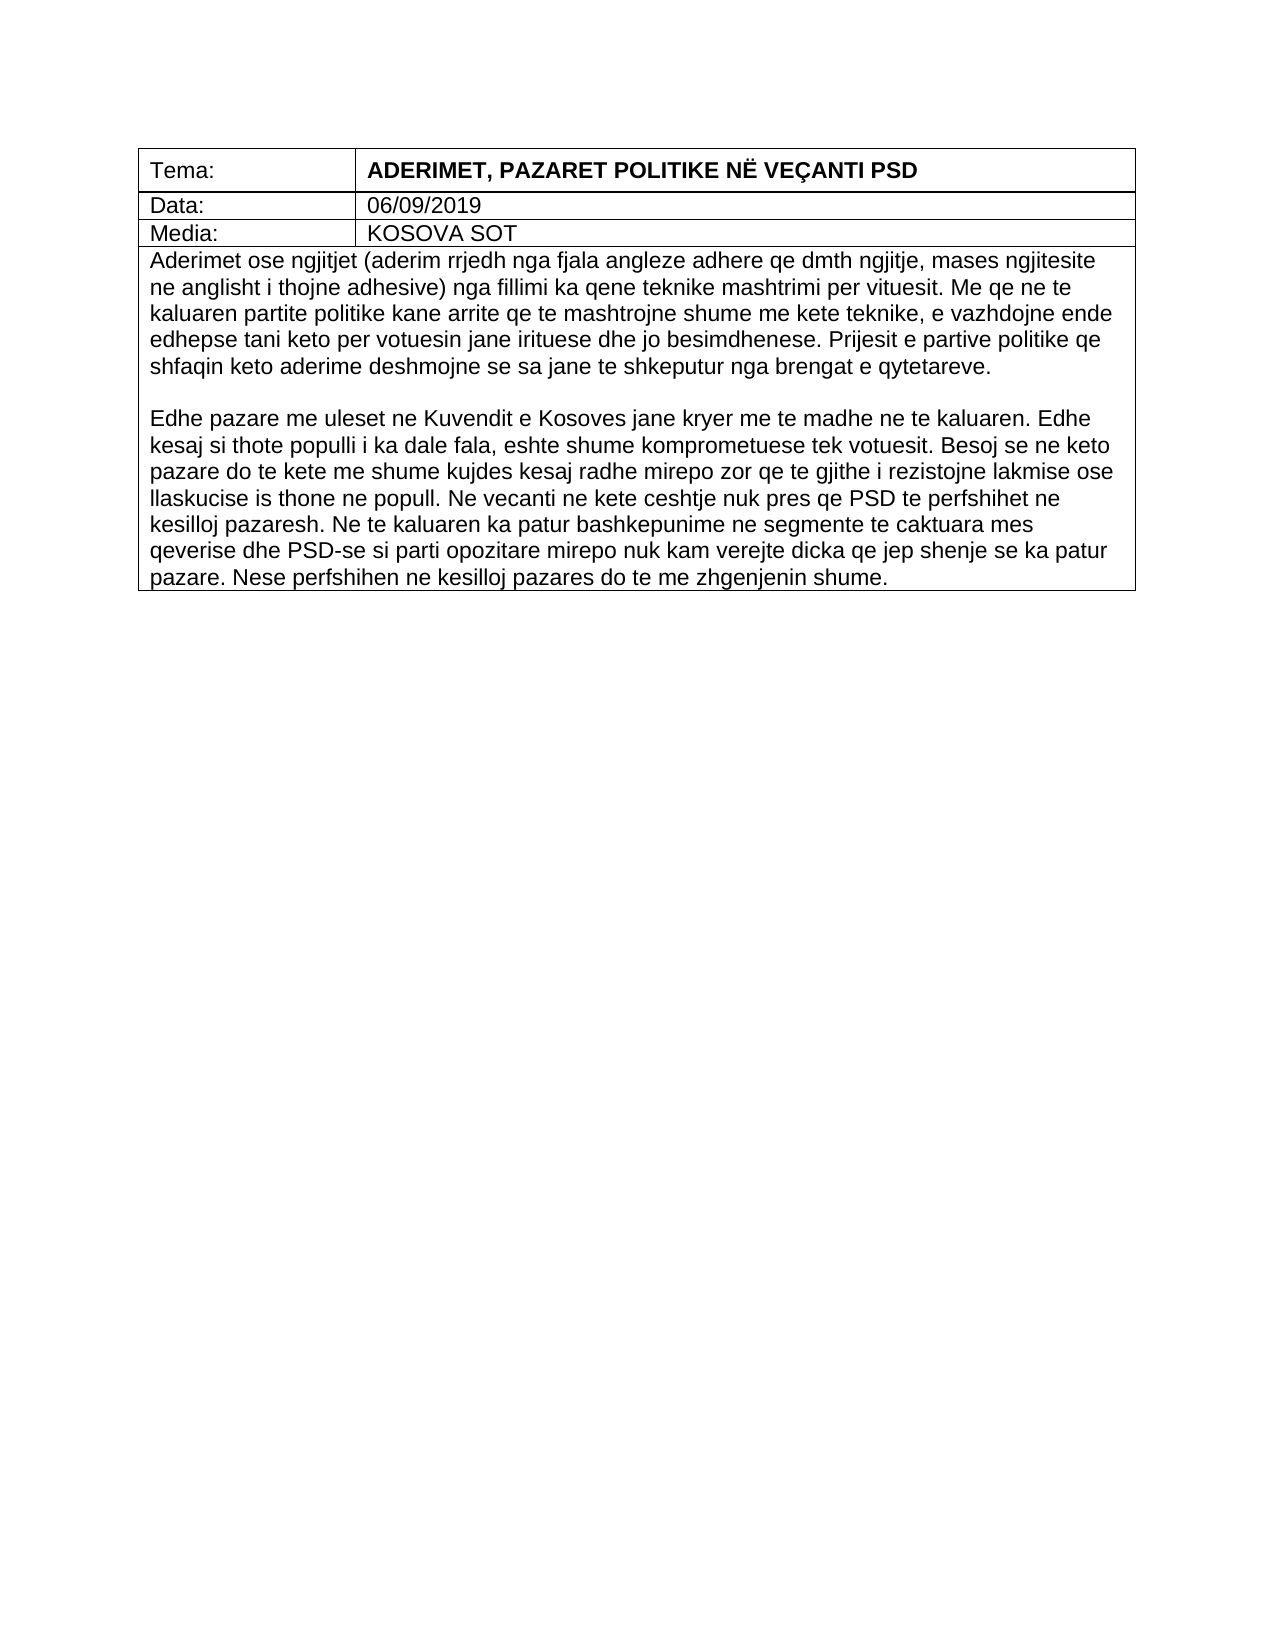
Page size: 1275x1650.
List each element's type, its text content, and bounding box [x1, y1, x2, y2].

table_cell Aderimet ose ngjitjet (aderim rrjedh nga fjala angleze adhere qe dmth ngjitje, mases ngjitesite ne anglisht i thojne adhesive) nga fillimi ka qene teknike mashtrimi per vituesit. Me qe ne te kaluaren partite politike kane arrite qe te mashtrojne shume me kete teknike, e vazhdojne ende edhepse tani keto per votuesin jane irituese dhe jo besimdhenese. Prijesit e partive politike qe shfaqin keto aderime deshmojne se sa jane te shkeputur nga brengat e qytetareve. Edhe pazare me uleset ne Kuvendit e Kosoves jane kryer me te madhe ne te kaluaren. Edhe kesaj si thote populli i ka dale fala, eshte shume komprometuese tek votuesit. Besoj se ne keto pazare do te kete me shume kujdes kesaj radhe mirepo zor qe te gjithe i rezistojne lakmise ose llaskucise is thone ne popull. Ne vecanti ne kete ceshtje nuk pres qe PSD te perfshihet ne kesilloj pazaresh. Ne te kaluaren ka patur bashkepunime ne segmente te caktuara mes qeverise dhe PSD-se si parti opozitare mirepo nuk kam verejte dicka qe jep shenje se ka patur pazare. Nese perfshihen ne kesilloj pazares do te me zhgenjenin shume. [139, 247, 1135, 590]
table_cell 06/09/2019 [356, 193, 1135, 219]
table_header Tema: [139, 149, 355, 191]
table_cell Data: [139, 193, 355, 219]
table_cell Media: [139, 220, 355, 246]
table_header ADERIMET, PAZARET POLITIKE NË VEÇANTI PSD [356, 149, 1135, 191]
table_cell KOSOVA SOT [356, 220, 1135, 246]
